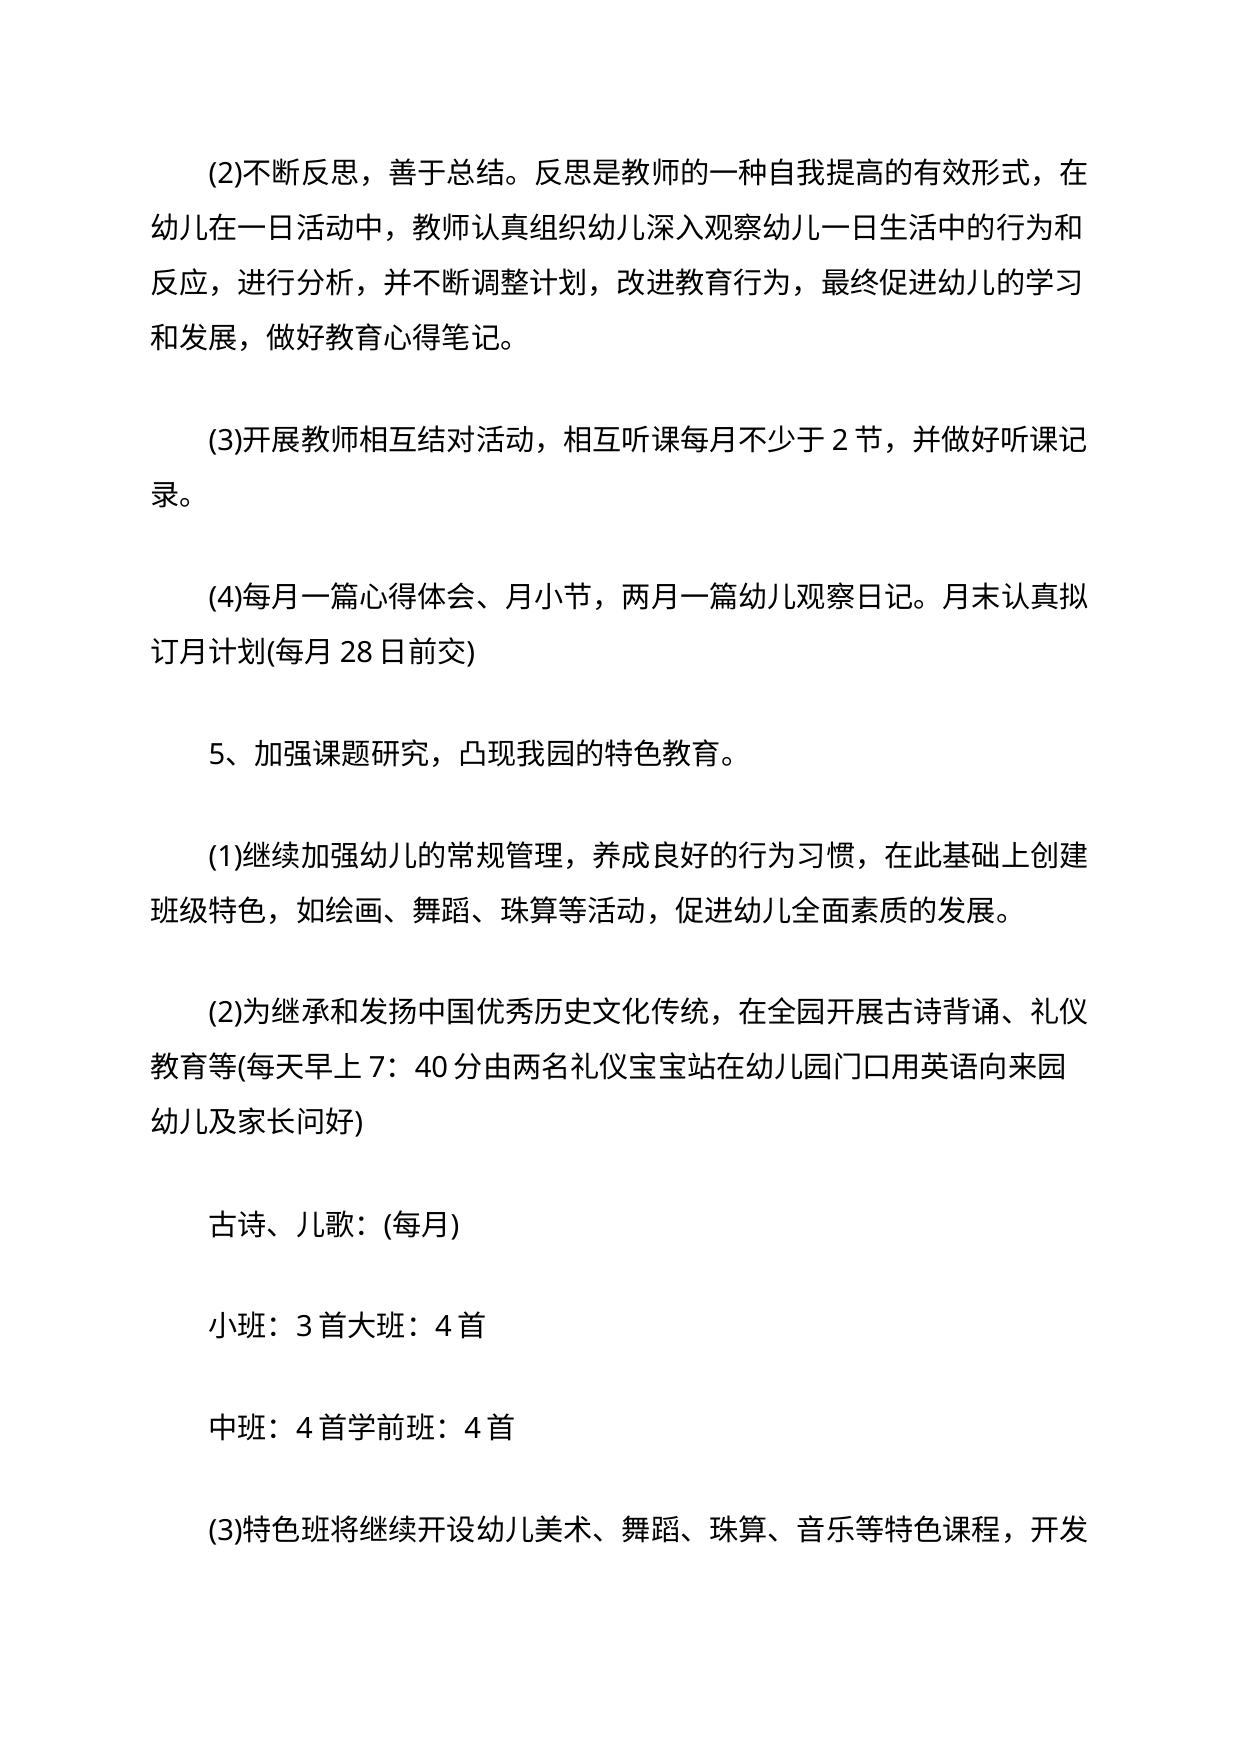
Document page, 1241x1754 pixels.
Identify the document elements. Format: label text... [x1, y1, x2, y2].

text 中班：4首学前班：4首 [150, 1405, 1090, 1447]
text (2)不断反思，善于总结。反思是教师的一种自我提高的有效形式，在幼儿在一日活动中，教师认真组织幼儿深入观察幼儿一日生活中的行为和反应，进行分析，并不断调整计划，改进教育行为，最终促进幼儿的学习和发展，做好教育心得笔记。 [150, 150, 1090, 357]
text 5、加强课题研究，凸现我园的特色教育。 [150, 730, 1090, 773]
text 小班：3首大班：4首 [150, 1303, 1090, 1345]
text 古诗、儿歌：(每月) [150, 1201, 1090, 1243]
text (3)开展教师相互结对活动，相互听课每月不少于2节，并做好听课记录。 [150, 417, 1090, 514]
text (2)为继承和发扬中国优秀历史文化传统，在全园开展古诗背诵、礼仪教育等(每天早上7：40分由两名礼仪宝宝站在幼儿园门口用英语向来园幼儿及家长问好) [150, 989, 1090, 1141]
text (4)每月一篇心得体会、月小节，两月一篇幼儿观察日记。月末认真拟订月计划(每月28日前交) [150, 573, 1090, 671]
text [150, 1507, 1090, 1549]
text (1)继续加强幼儿的常规管理，养成良好的行为习惯，在此基础上创建班级特色，如绘画、舞蹈、珠算等活动，促进幼儿全面素质的发展。 [150, 832, 1090, 929]
